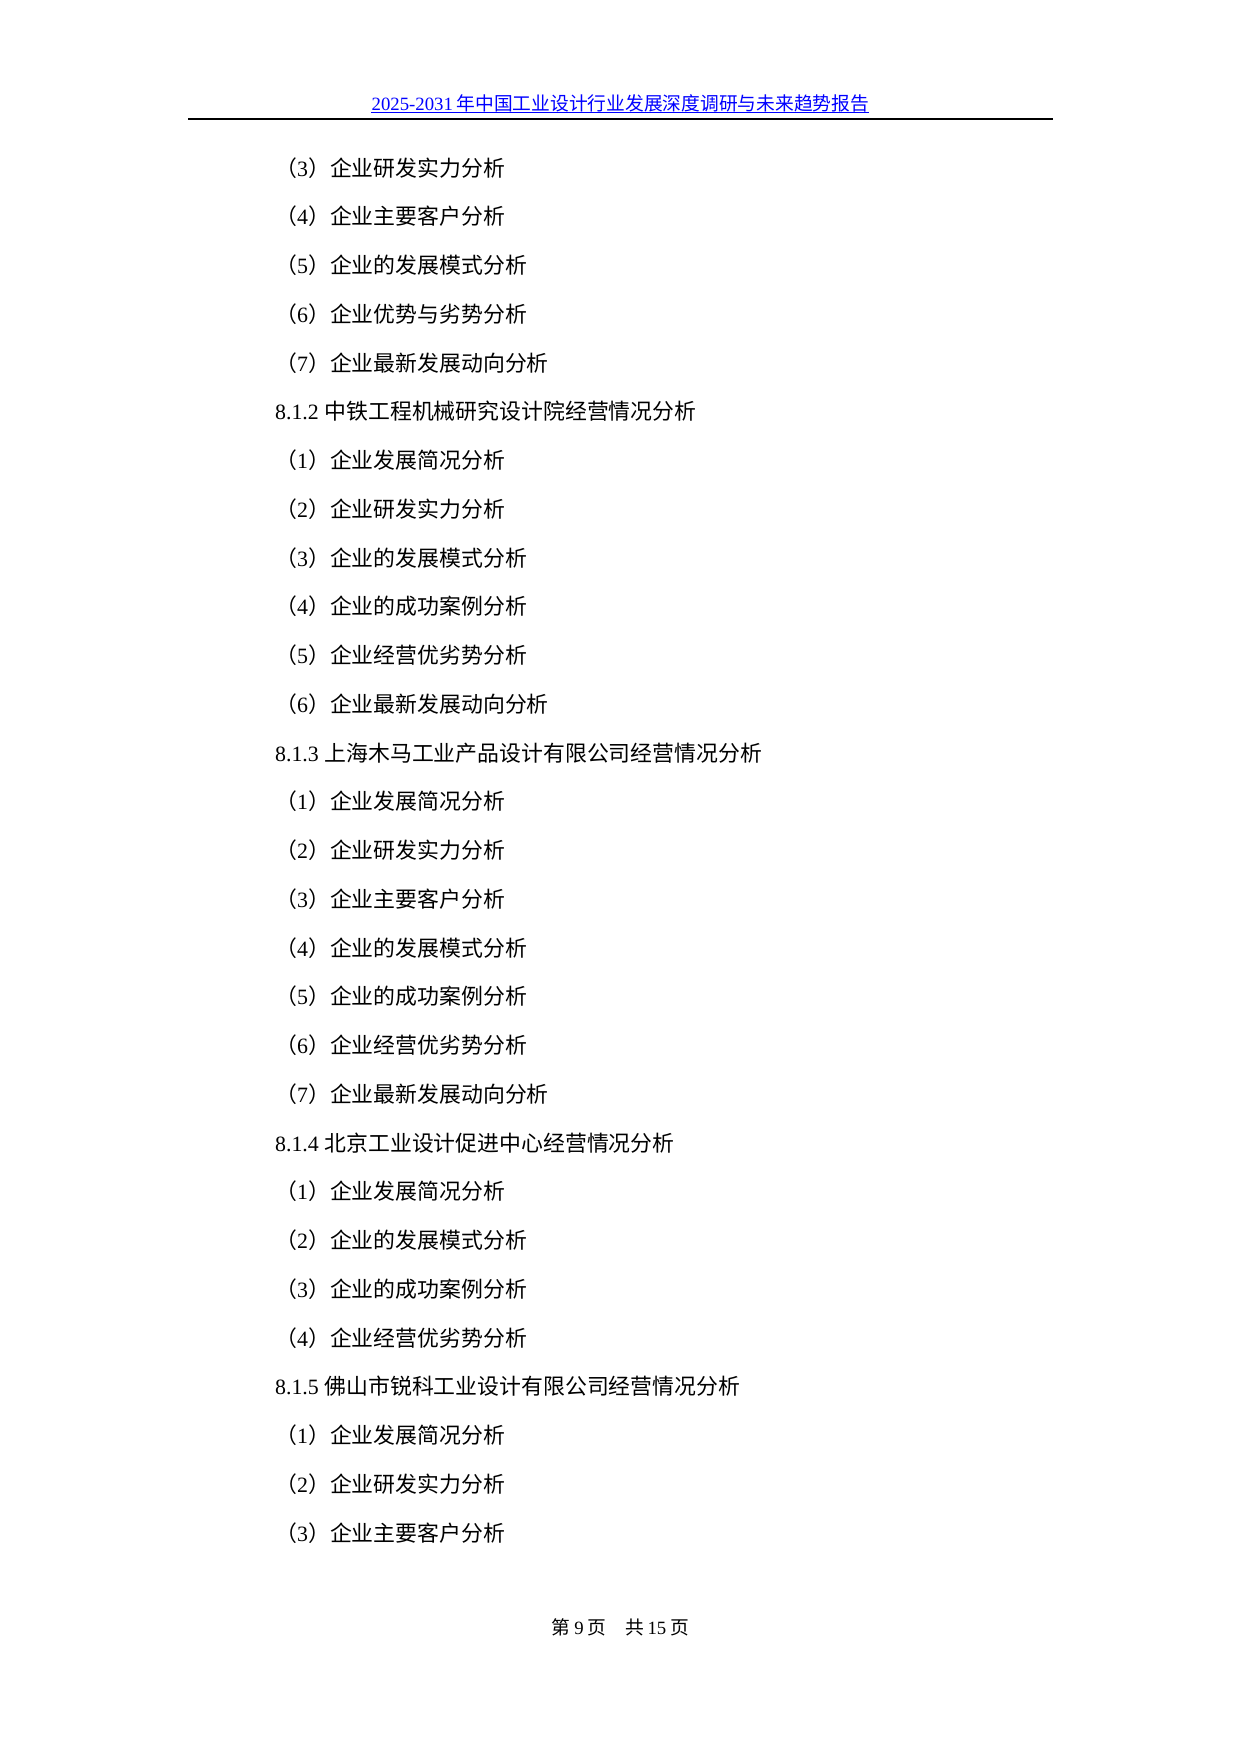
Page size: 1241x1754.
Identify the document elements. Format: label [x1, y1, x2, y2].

text [187, 150, 1053, 1548]
